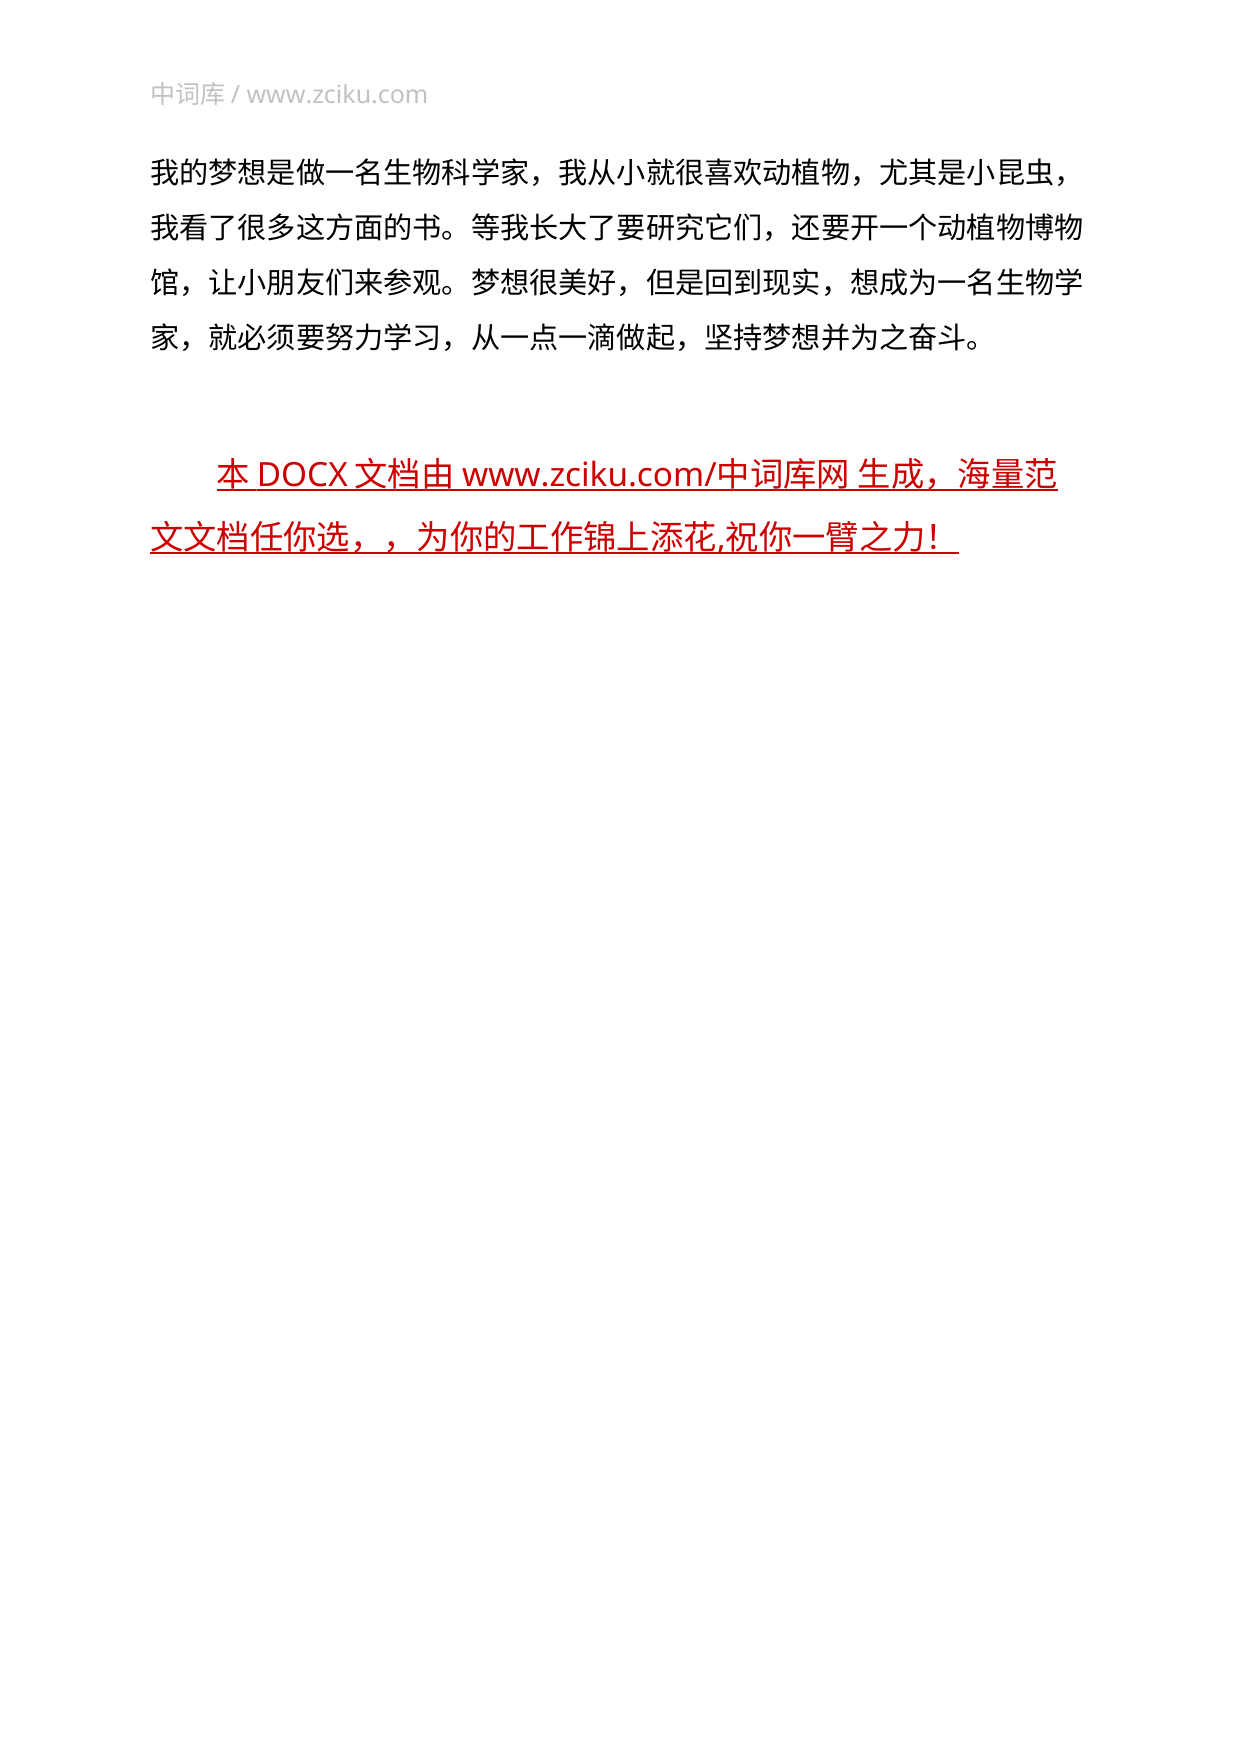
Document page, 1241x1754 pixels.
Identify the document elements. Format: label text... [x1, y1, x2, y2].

text 本DOCX文档由 www.zciku.com/中词库网 生成，海量范文文档任你选，，为你的工作锦上添花,祝你一臂之力！ [150, 448, 1090, 559]
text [150, 150, 1090, 357]
